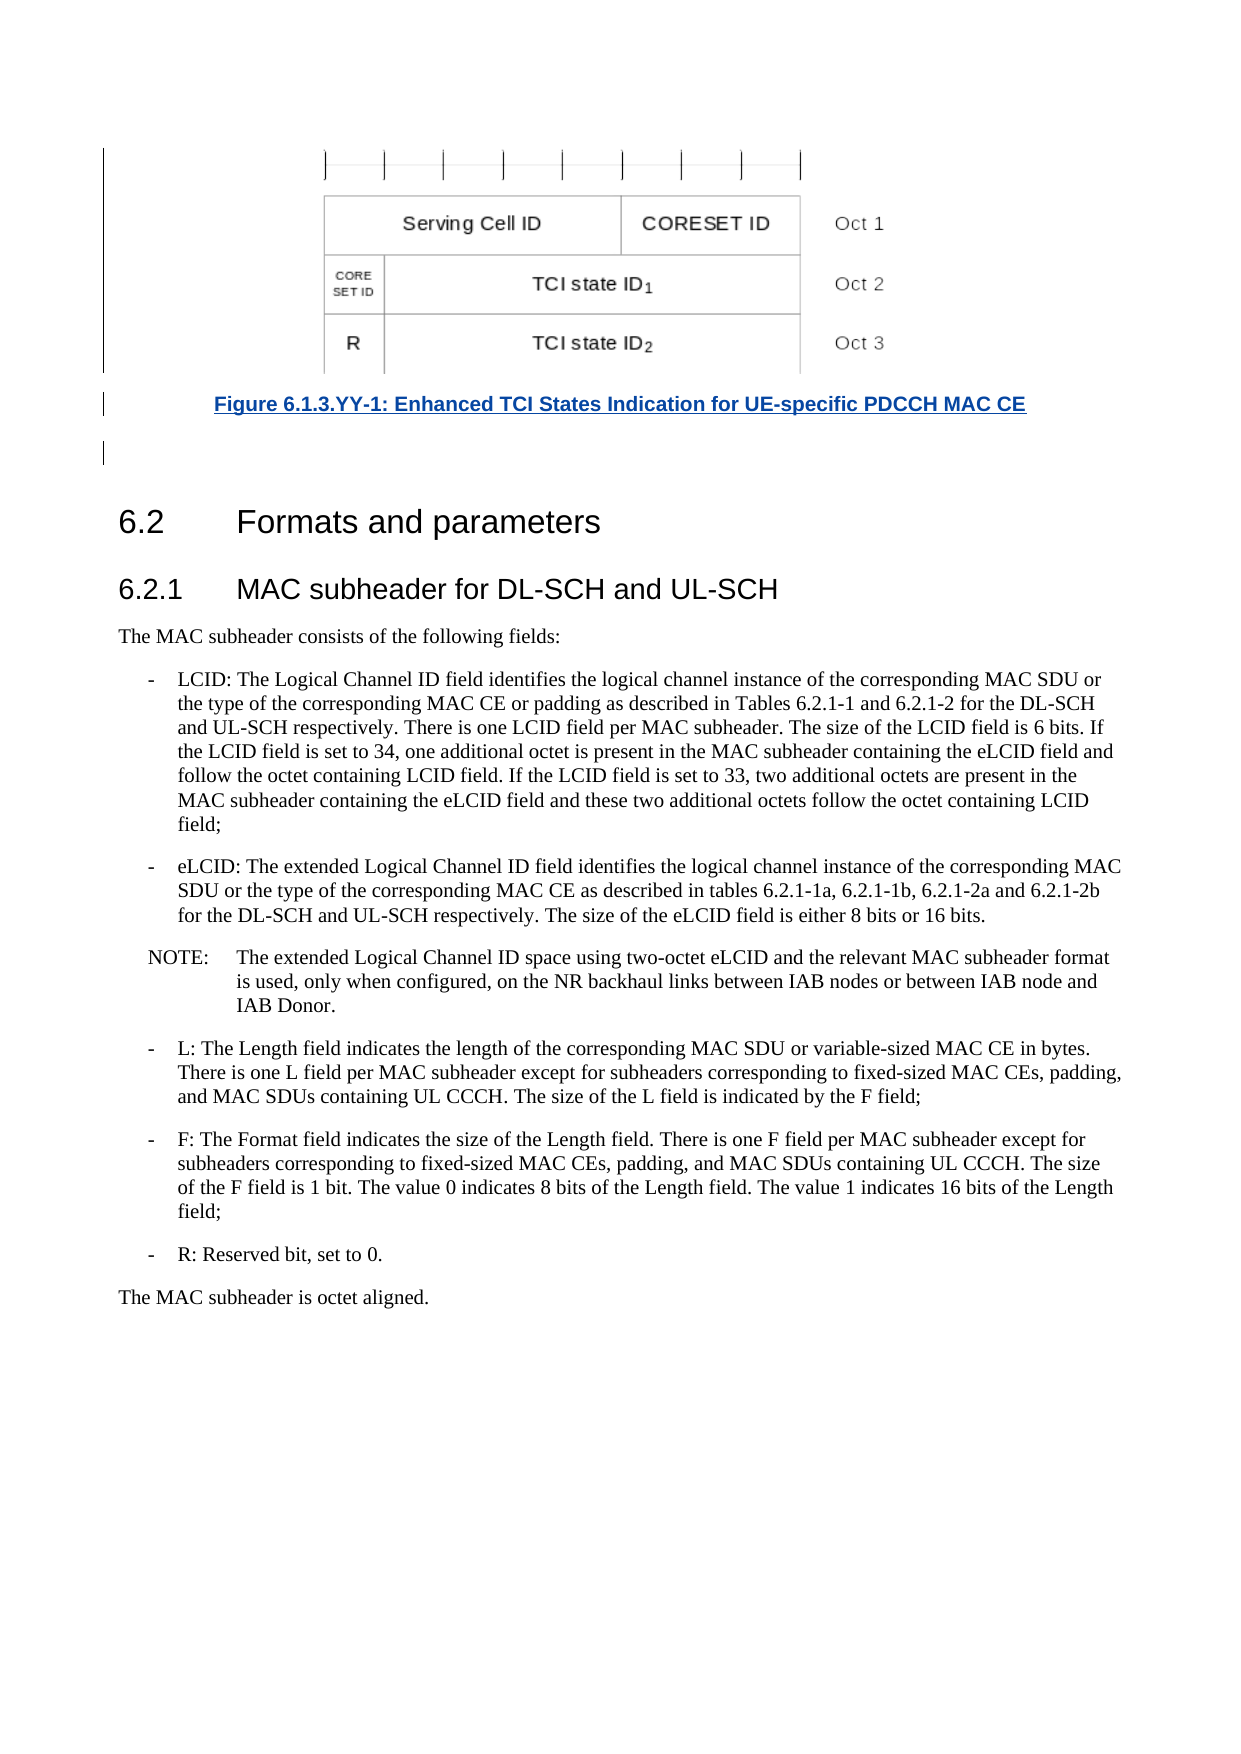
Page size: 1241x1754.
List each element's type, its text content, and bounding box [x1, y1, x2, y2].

text - LCID: The Logical Channel ID field identifies the logical channel instance of the corresponding MAC SDU or the type of the corresponding MAC CE or padding as described in Tables 6.2.1-1 and 6.2.1-2 for the DL-SCH and UL-SCH respectively. There is one LCID field per MAC subheader. The size of the LCID field is 6 bits. If the LCID field is set to 34, one additional octet is present in the MAC subheader containing the eLCID field and follow the octet containing LCID field. If the LCID field is set to 33, two additional octets are present in the MAC subheader containing the eLCID field and these two additional octets follow the octet containing LCID field; [148, 667, 1122, 836]
text NOTE: The extended Logical Channel ID space using two-octet eLCID and the relevant MAC subheader format is used, only when configured, on the NR backhaul links between IAB nodes or between IAB node and IAB Donor. [148, 945, 1122, 1017]
subtitle 6.2.1 MAC subheader for DL-SCH and UL-SCH [118, 572, 1122, 606]
text - L: The Length field indicates the length of the corresponding MAC SDU or variable-sized MAC CE in bytes. There is one L field per MAC subheader except for subheaders corresponding to fixed-sized MAC CEs, padding, and MAC SDUs containing UL CCCH. The size of the L field is indicated by the F field; [148, 1036, 1122, 1108]
text - eLCID: The extended Logical Channel ID field identifies the logical channel instance of the corresponding MAC SDU or the type of the corresponding MAC CE as described in tables 6.2.1-1a, 6.2.1-1b, 6.2.1-2a and 6.2.1-2b for the DL-SCH and UL-SCH respectively. The size of the eLCID field is either 8 bits or 16 bits. [148, 854, 1122, 927]
subtitle 6.2 Formats and parameters [118, 502, 1122, 541]
text - F: The Format field indicates the size of the Length field. There is one F field per MAC subheader except for subheaders corresponding to fixed-sized MAC CEs, padding, and MAC SDUs containing UL CCCH. The size of the F field is 1 bit. The value 0 indicates 8 bits of the Length field. The value 1 indicates 16 bits of the Length field; [148, 1127, 1122, 1223]
text - R: Reserved bit, set to 0. [148, 1242, 1122, 1266]
text The MAC subheader consists of the following fields: [118, 624, 1122, 648]
text The MAC subheader is octet aligned. [118, 1285, 1122, 1309]
